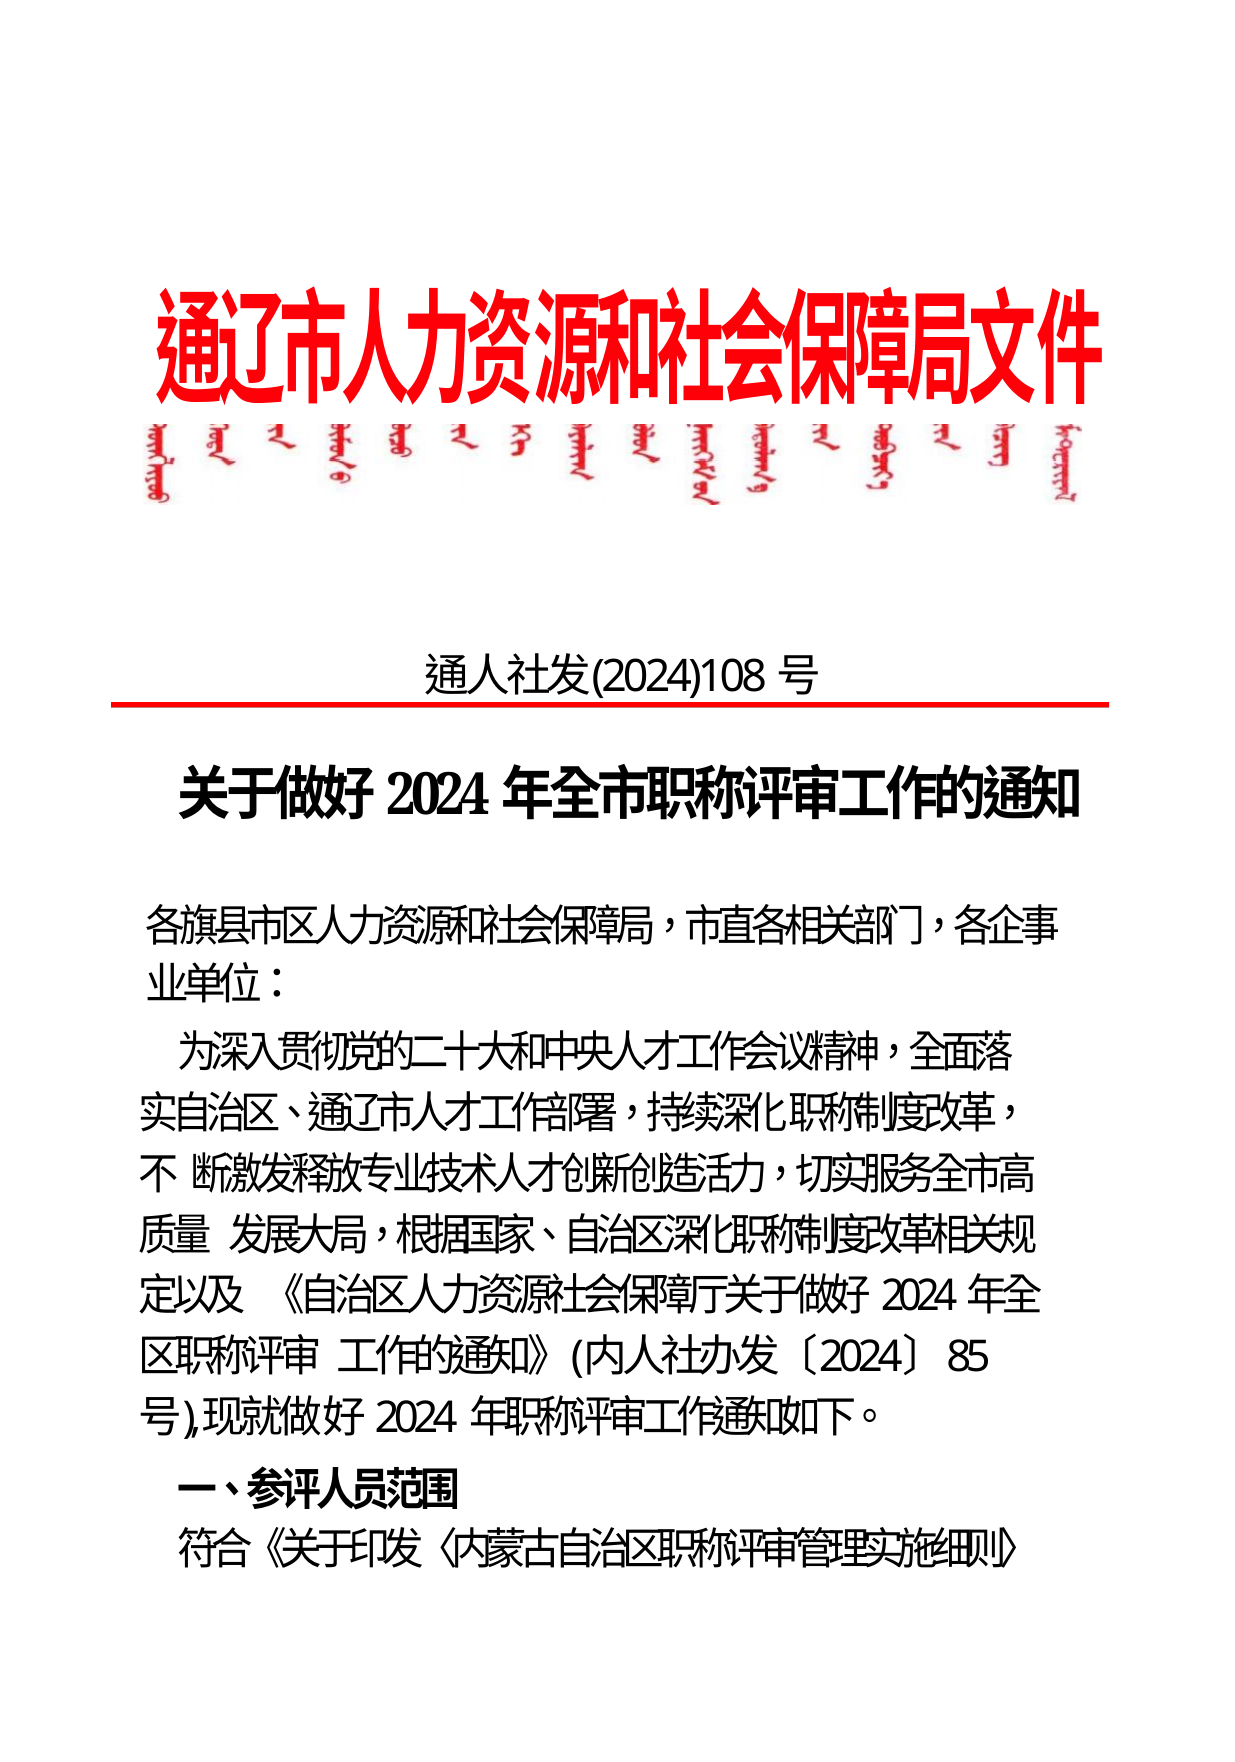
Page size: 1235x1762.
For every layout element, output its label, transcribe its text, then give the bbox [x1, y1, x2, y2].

text 符合《关于印发〈内蒙古自治区职称评审管理实施细则〉 [177, 1521, 1109, 1576]
text 各旗县市区人力资源和社会保障局，市直各相关部门，各企事 业单位： [146, 895, 1062, 1012]
text 一、参评人员范围 [177, 1461, 1109, 1517]
picture [142, 424, 1083, 505]
text 通辽市人力资源和社会保障局文件 [110, 271, 1109, 424]
text 通人社发(2024)108号 [424, 646, 1109, 702]
text 关于做好2024年全市职称评审工作的通知 [178, 756, 1109, 829]
text 为深入贯彻党的二十大和中央人才工作会议精神，全面落 实自治区、通辽市人才工作部署，持续深化职称制度改革，不 断激发释放专业技术人才创新创造活力，切实服务全市高质量 发展大局，根据国家、自治区深化职称制度改革相关规定以及 《自治区人力资源社会保障厅关于做好2024年全区职称评审 工作的通知》(内人社办发〔2024〕85号),现就做好2024 年职称评审工作通知如下。 [138, 1021, 1053, 1445]
picture [110, 702, 1110, 708]
